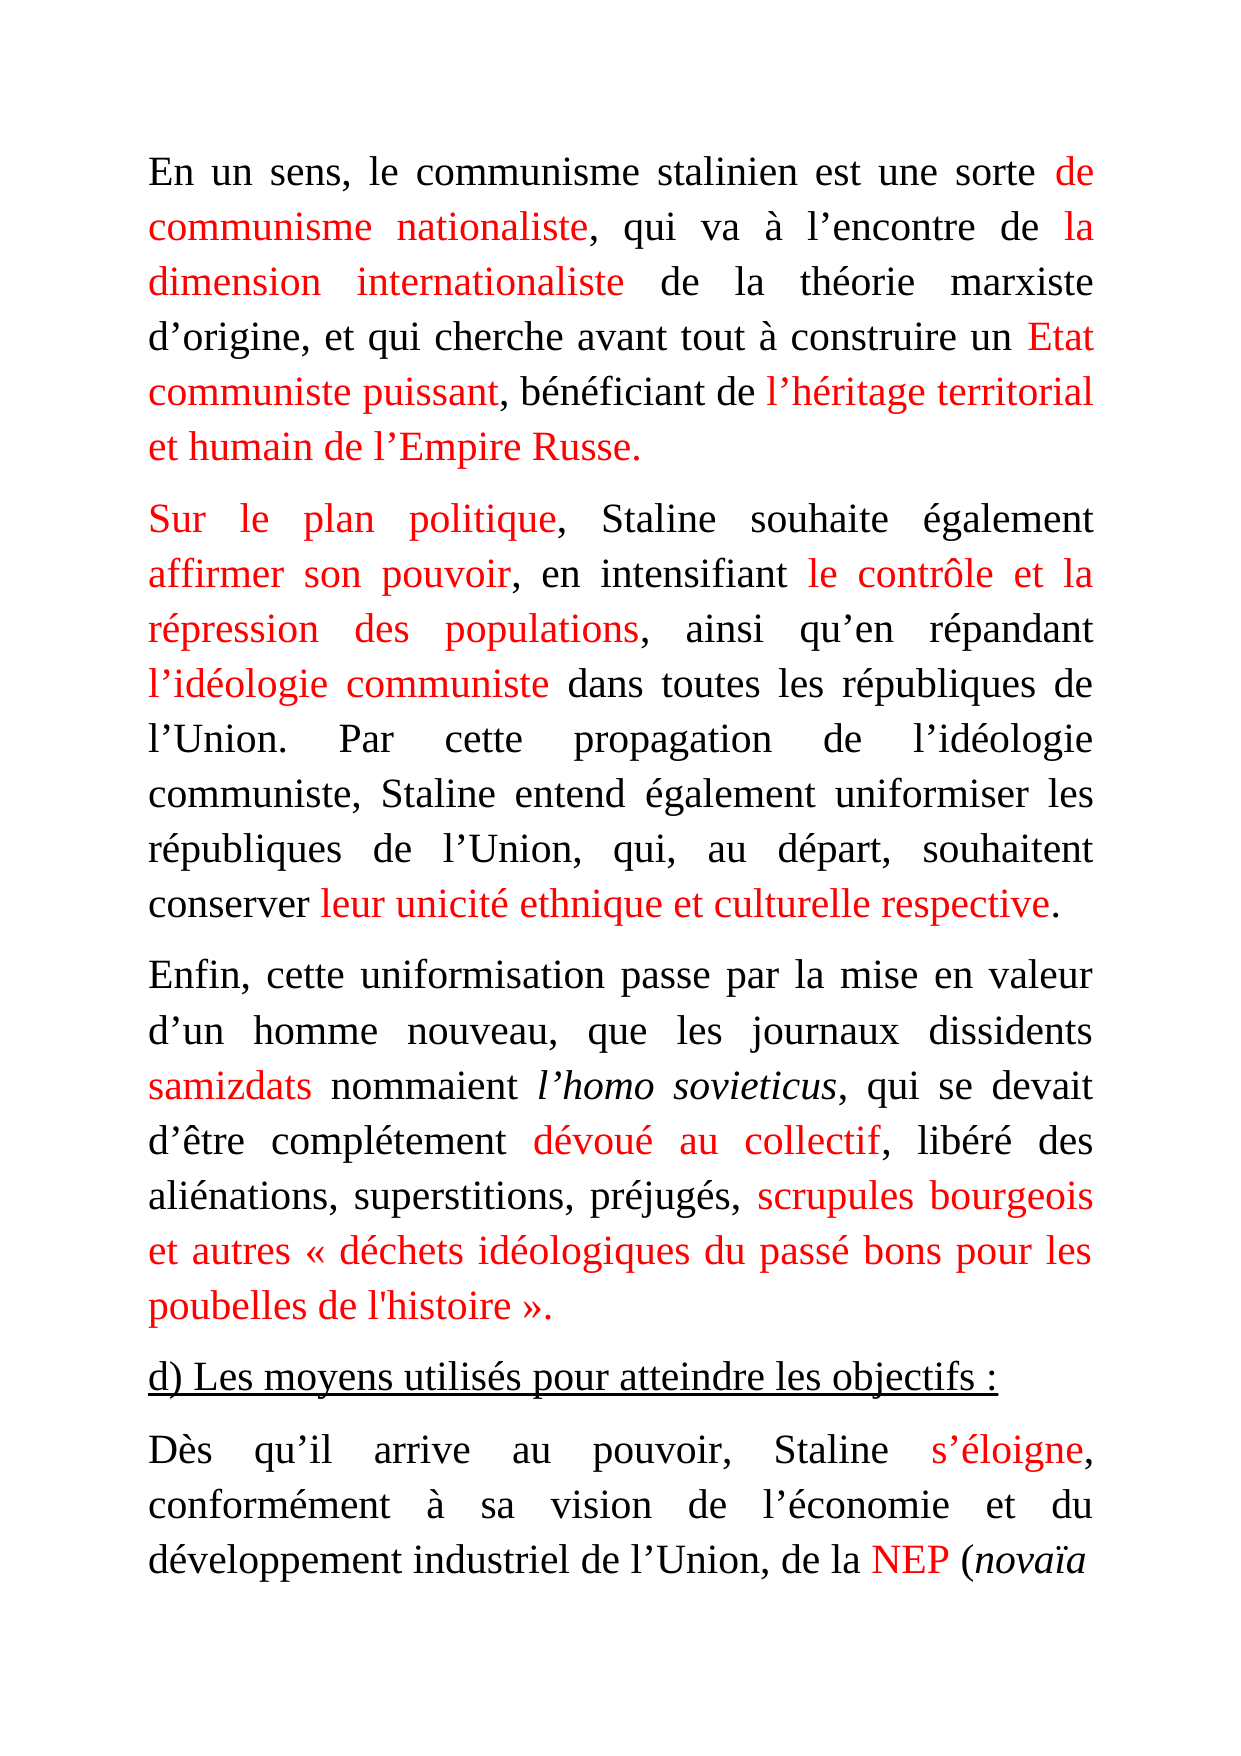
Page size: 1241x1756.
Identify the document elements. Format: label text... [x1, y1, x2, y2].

text En un sens, le communisme stalinien est une sorte de communisme nationaliste, qui va à l’encontre de la dimension internationaliste de la théorie marxiste d’origine, et qui cherche avant tout à construire un Etat communiste puissant, bénéficiant de l’héritage territorial et humain de l’Empire Russe. [148, 146, 1094, 470]
text Dès qu’il arrive au pouvoir, Staline s’éloigne, conformément à sa vision de l’économie et du développement industriel de l’Union, de la NEP (novaïa [148, 1425, 1094, 1583]
text Sur le plan politique, Staline souhaite également affirmer son pouvoir, en intensifiant le contrôle et la répression des populations, ainsi qu’en répandant l’idéologie communiste dans toutes les républiques de l’Union. Par cette propagation de l’idéologie communiste, Staline entend également uniformiser les républiques de l’Union, qui, au départ, souhaitent conserver leur unicité ethnique et culturelle respective. [148, 493, 1094, 927]
list Les moyens utilisés pour atteindre les objectifs : [148, 1352, 1105, 1400]
text Enfin, cette uniformisation passe par la mise en valeur d’un homme nouveau, que les journaux dissidents samizdats nommaient l’homo sovieticus, qui se devait d’être complétement dévoué au collectif, libéré des aliénations, superstitions, préjugés, scrupules bourgeois et autres « déchets idéologiques du passé bons pour les poubelles de l'histoire ». [148, 950, 1094, 1328]
